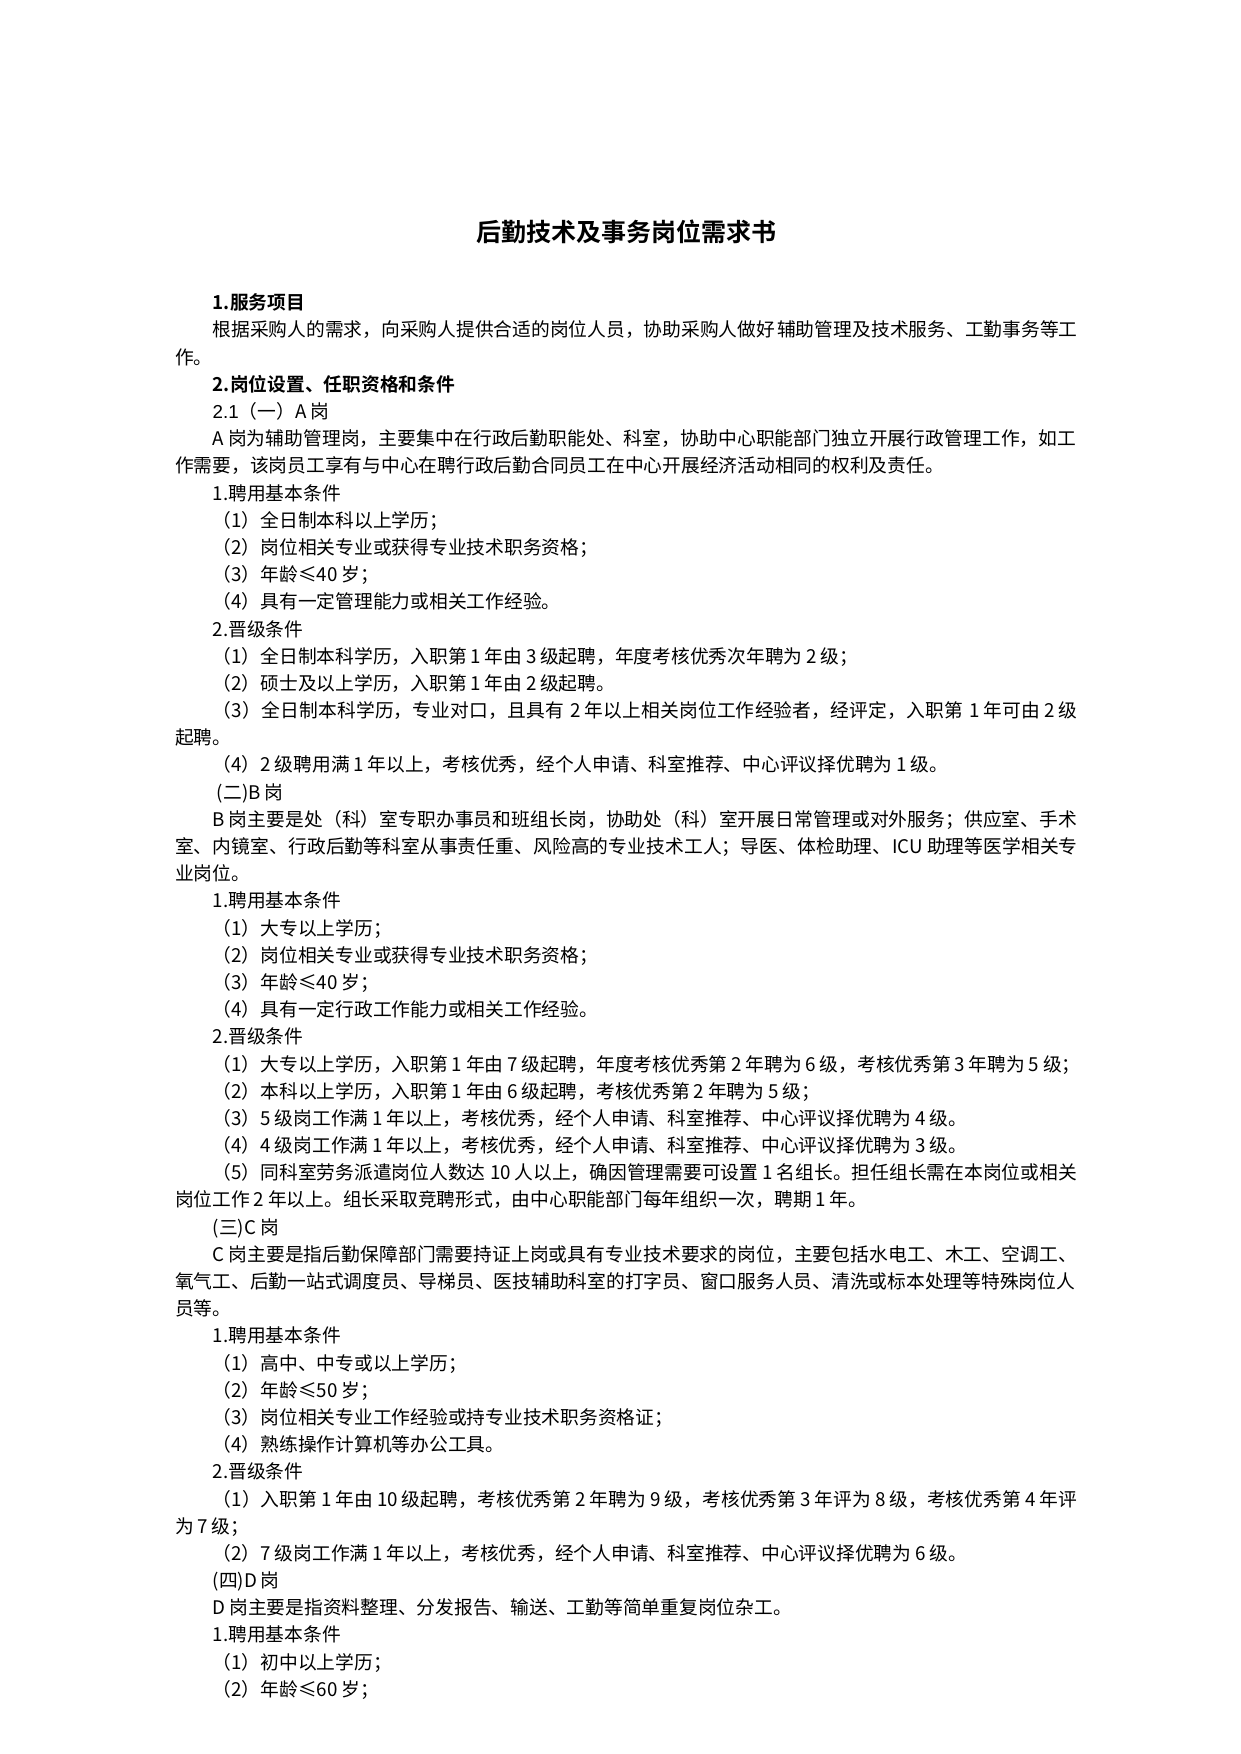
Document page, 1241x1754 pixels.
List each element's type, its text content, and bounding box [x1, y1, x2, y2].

text （3）岗位相关专业工作经验或持专业技术职务资格证； [175, 1403, 1078, 1430]
text （2）7级岗工作满1年以上，考核优秀，经个人申请、科室推荐、中心评议择优聘为6级。 [175, 1538, 1078, 1566]
text （4）4级岗工作满1年以上，考核优秀，经个人申请、科室推荐、中心评议择优聘为3级。 [175, 1131, 1078, 1158]
text 后勤技术及事务岗位需求书 [175, 212, 1078, 248]
text （2）硕士及以上学历，入职第1年由2级起聘。 [175, 668, 1078, 696]
text （1）全日制本科学历，入职第1年由3级起聘，年度考核优秀次年聘为2级； [175, 641, 1078, 668]
text A岗为辅助管理岗，主要集中在行政后勤职能处、科室，协助中心职能部门独立开展行政管理工作，如工作需要，该岗员工享有与中心在聘行政后勤合同员工在中心开展经济活动相同的权利及责任。 [175, 424, 1078, 478]
text C岗主要是指后勤保障部门需要持证上岗或具有专业技术要求的岗位，主要包括水电工、木工、空调工、氧气工、后勤一站式调度员、导梯员、医技辅助科室的打字员、窗口服务人员、清洗或标本处理等特殊岗位人员等。 [175, 1239, 1078, 1321]
text 1.聘用基本条件 [175, 1321, 1078, 1348]
text （3）5级岗工作满1年以上，考核优秀，经个人申请、科室推荐、中心评议择优聘为4级。 [175, 1103, 1078, 1131]
text （1）高中、中专或以上学历； [175, 1348, 1078, 1375]
text 1.服务项目 [175, 288, 1078, 315]
text 2.岗位设置、任职资格和条件 [175, 369, 1078, 397]
text （3）全日制本科学历，专业对口，且具有2年以上相关岗位工作经验者，经评定，入职第1年可由2级起聘。 [175, 696, 1078, 750]
text (二)B岗 [175, 777, 1078, 804]
text （2）年龄≤60岁； [175, 1674, 1078, 1702]
text B岗主要是处（科）室专职办事员和班组长岗，协助处（科）室开展日常管理或对外服务；供应室、手术室、内镜室、行政后勤等科室从事责任重、风险高的专业技术工人；导医、体检助理、ICU助理等医学相关专业岗位。 [175, 804, 1078, 886]
text （2）岗位相关专业或获得专业技术职务资格； [175, 533, 1078, 560]
text 1.聘用基本条件 [175, 886, 1078, 913]
text （2）年龄≤50岁； [175, 1375, 1078, 1403]
text （2）岗位相关专业或获得专业技术职务资格； [175, 940, 1078, 968]
text （4）具有一定管理能力或相关工作经验。 [175, 587, 1078, 614]
text （4）2级聘用满1年以上，考核优秀，经个人申请、科室推荐、中心评议择优聘为1级。 [175, 750, 1078, 777]
text （2）本科以上学历，入职第1年由6级起聘，考核优秀第2年聘为5级； [175, 1076, 1078, 1103]
text （1）入职第1年由10级起聘，考核优秀第2年聘为9级，考核优秀第3年评为8级，考核优秀第4年评为7级； [175, 1484, 1078, 1538]
text （3）年龄≤40岁； [175, 968, 1078, 995]
text 根据采购人的需求，向采购人提供合适的岗位人员，协助采购人做好辅助管理及技术服务、工勤事务等工作。 [175, 315, 1078, 369]
text （4）熟练操作计算机等办公工具。 [175, 1430, 1078, 1457]
text (四)D岗 [175, 1566, 1078, 1593]
text D岗主要是指资料整理、分发报告、输送、工勤等简单重复岗位杂工。 [175, 1593, 1078, 1620]
text 1.聘用基本条件 [175, 1620, 1078, 1647]
text 1.聘用基本条件 [175, 478, 1078, 505]
text (三)C岗 [175, 1212, 1078, 1239]
text （5）同科室劳务派遣岗位人数达10人以上，确因管理需要可设置1名组长。担任组长需在本岗位或相关岗位工作2年以上。组长采取竞聘形式，由中心职能部门每年组织一次，聘期1年。 [175, 1158, 1078, 1212]
text （3）年龄≤40岁； [175, 560, 1078, 587]
text （4）具有一定行政工作能力或相关工作经验。 [175, 995, 1078, 1022]
text （1）大专以上学历； [175, 913, 1078, 940]
text 2.1（一）A岗 [175, 397, 1078, 424]
text （1）初中以上学历； [175, 1647, 1078, 1674]
text 2.晋级条件 [175, 1022, 1078, 1049]
text （1）全日制本科以上学历； [175, 505, 1078, 533]
text 2.晋级条件 [175, 614, 1078, 641]
text （1）大专以上学历，入职第1年由7级起聘，年度考核优秀第2年聘为6级，考核优秀第3年聘为5级； [175, 1049, 1078, 1076]
text 2.晋级条件 [175, 1457, 1078, 1484]
